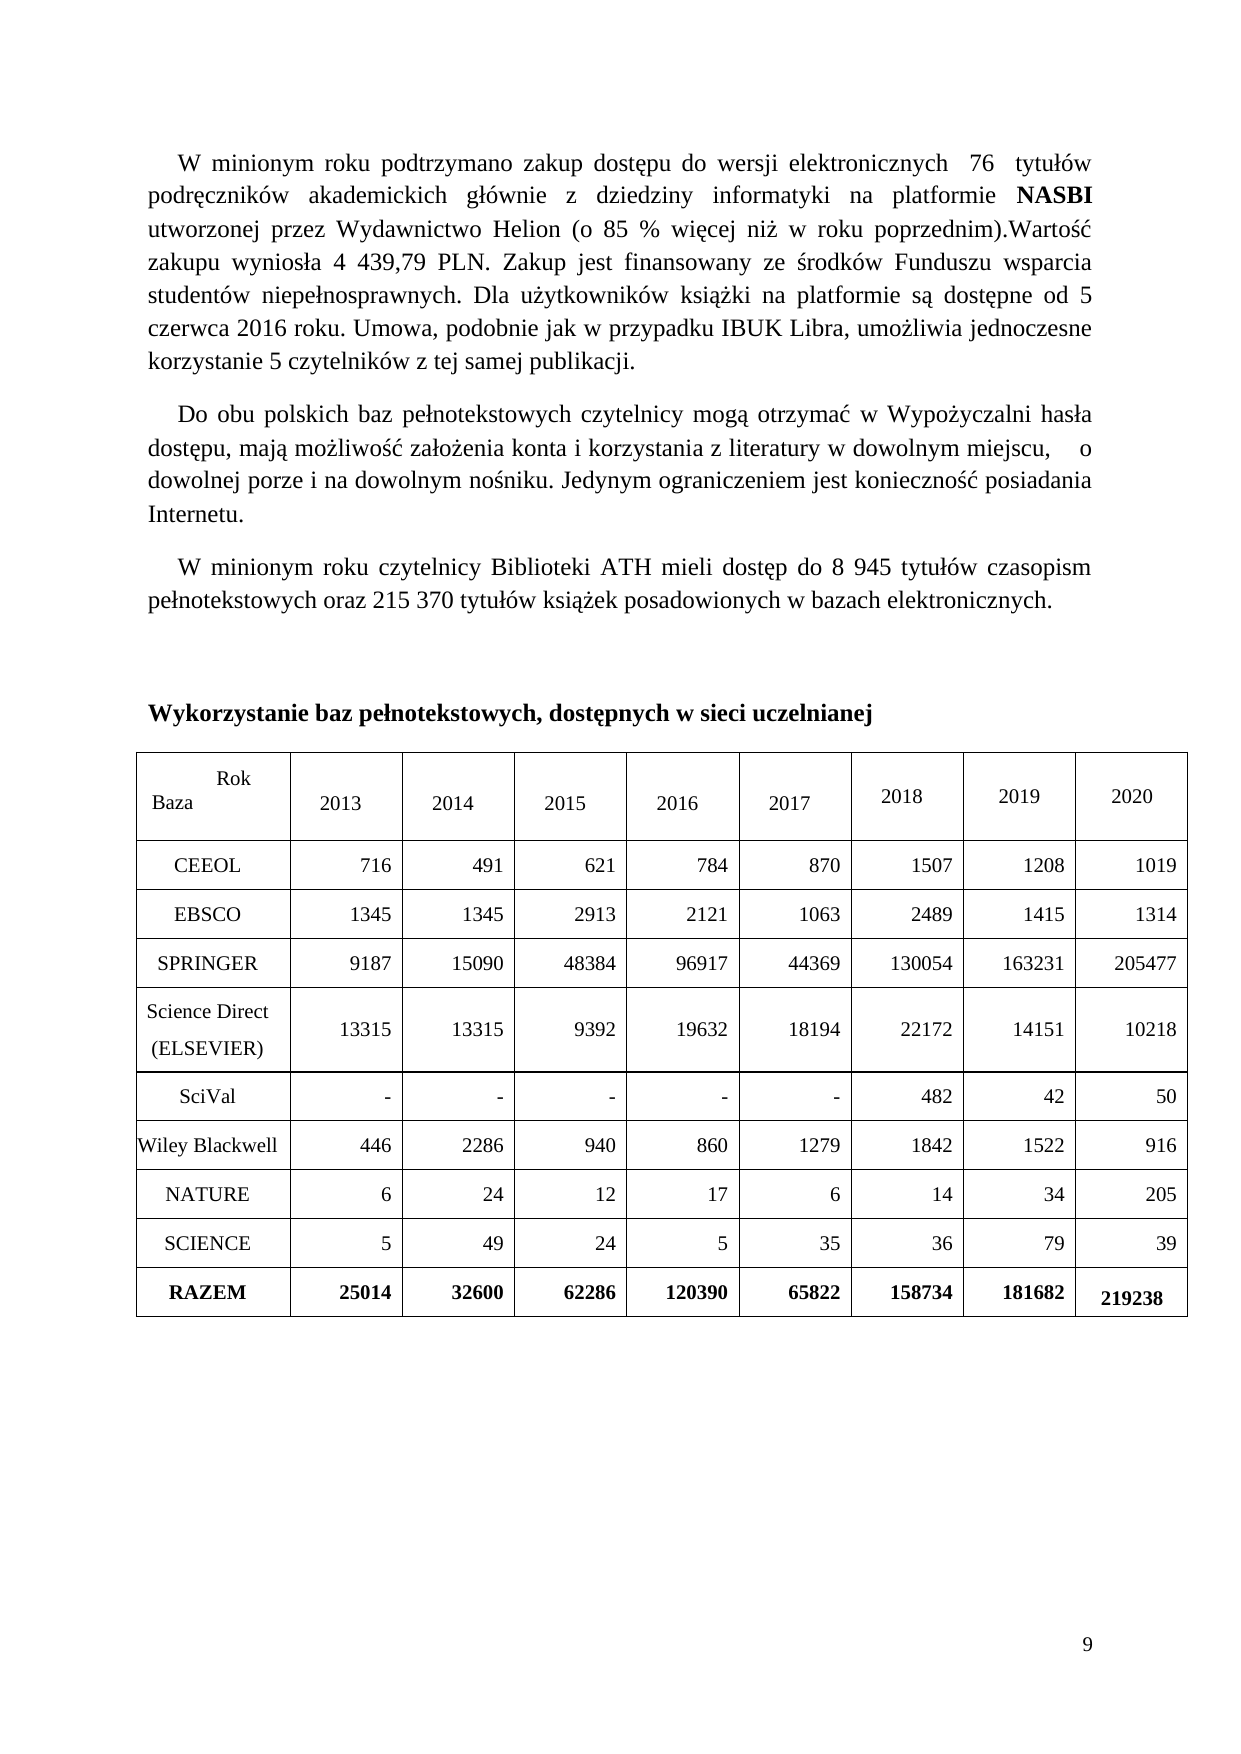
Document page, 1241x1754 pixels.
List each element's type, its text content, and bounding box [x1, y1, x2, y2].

table_cell 219238 [1076, 1268, 1187, 1316]
table_header Rok Baza [137, 753, 290, 840]
table_cell 39 [1076, 1219, 1187, 1267]
table_cell 22172 [852, 988, 963, 1071]
table_cell 163231 [964, 939, 1075, 987]
table_cell 1019 [1076, 841, 1187, 889]
table_cell 13315 [403, 988, 514, 1071]
table_cell 716 [291, 841, 402, 889]
table_cell 1279 [740, 1121, 851, 1169]
table_cell - [291, 1073, 402, 1120]
table_cell RAZEM [137, 1268, 290, 1316]
table_cell 62286 [515, 1268, 626, 1316]
table_cell 1208 [964, 841, 1075, 889]
table_cell 96917 [627, 939, 739, 987]
table_header 2015 [515, 753, 626, 840]
table_cell NATURE [137, 1170, 290, 1218]
text Wykorzystanie baz pełnotekstowych, dostępnych w sieci uczelnianej [148, 698, 1093, 726]
table_cell - [403, 1073, 514, 1120]
table_cell - [627, 1073, 739, 1120]
table_cell 482 [852, 1073, 963, 1120]
table_cell 205 [1076, 1170, 1187, 1218]
table_cell 42 [964, 1073, 1075, 1120]
table_cell CEEOL [137, 841, 290, 889]
table_cell 79 [964, 1219, 1075, 1267]
table_cell 19632 [627, 988, 739, 1071]
table_cell 34 [964, 1170, 1075, 1218]
table_cell 24 [403, 1170, 514, 1218]
table_cell 1842 [852, 1121, 963, 1169]
table_cell 14 [852, 1170, 963, 1218]
table_cell SciVal [137, 1073, 290, 1120]
table_cell 870 [740, 841, 851, 889]
table_cell 205477 [1076, 939, 1187, 987]
table_cell - [515, 1073, 626, 1120]
table_cell 49 [403, 1219, 514, 1267]
table_cell 44369 [740, 939, 851, 987]
table_cell 1345 [291, 890, 402, 938]
text W minionym roku podtrzymano zakup dostępu do wersji elektronicznych 76 tytułów podręczników akademickich głównie z dziedziny informatyki na platformie NASBI utworzonej przez Wydawnictwo Helion (o 85 % więcej niż w roku poprzednim).Wartość zakupu wyniosła 4 439,79 PLN. Zakup jest finansowany ze środków Funduszu wsparcia studentów niepełnosprawnych. Dla użytkowników książki na platformie są dostępne od 5 czerwca 2016 roku. Umowa, podobnie jak w przypadku IBUK Libra, umożliwia jednoczesne korzystanie 5 czytelników z tej samej publikacji. [148, 148, 1093, 374]
table_cell 15090 [403, 939, 514, 987]
table_header 2020 [1076, 753, 1187, 840]
table_cell 9187 [291, 939, 402, 987]
table_header 2019 [964, 753, 1075, 840]
table_cell 181682 [964, 1268, 1075, 1316]
table_cell 491 [403, 841, 514, 889]
table_cell 2489 [852, 890, 963, 938]
table_cell 1345 [403, 890, 514, 938]
table_cell 1507 [852, 841, 963, 889]
text Do obu polskich baz pełnotekstowych czytelnicy mogą otrzymać w Wypożyczalni hasła dostępu, mają możliwość założenia konta i korzystania z literatury w dowolnym miejscu, o dowolnej porze i na dowolnym nośniku. Jedynym ograniczeniem jest konieczność posiadania Internetu. [148, 399, 1093, 527]
table_cell 12 [515, 1170, 626, 1218]
table_cell 24 [515, 1219, 626, 1267]
table_cell 784 [627, 841, 739, 889]
table_cell EBSCO [137, 890, 290, 938]
table_cell 50 [1076, 1073, 1187, 1120]
table_cell 13315 [291, 988, 402, 1071]
table_cell 5 [291, 1219, 402, 1267]
table_cell 35 [740, 1219, 851, 1267]
table_cell 10218 [1076, 988, 1187, 1071]
text W minionym roku czytelnicy Biblioteki ATH mieli dostęp do 8 945 tytułów czasopism pełnotekstowych oraz 215 370 tytułów książek posadowionych w bazach elektronicznych. [148, 552, 1093, 614]
table_cell SPRINGER [137, 939, 290, 987]
table_cell Wiley Blackwell [137, 1121, 290, 1169]
table_cell SCIENCE [137, 1219, 290, 1267]
table_cell 1314 [1076, 890, 1187, 938]
table_cell 6 [740, 1170, 851, 1218]
table_cell 2286 [403, 1121, 514, 1169]
table_cell 36 [852, 1219, 963, 1267]
table_cell 860 [627, 1121, 739, 1169]
table_header 2013 [291, 753, 402, 840]
table_cell 158734 [852, 1268, 963, 1316]
table_header 2017 [740, 753, 851, 840]
table_cell 6 [291, 1170, 402, 1218]
table_cell 32600 [403, 1268, 514, 1316]
table_cell 18194 [740, 988, 851, 1071]
table_header 2016 [627, 753, 739, 840]
table_cell 120390 [627, 1268, 739, 1316]
table_cell 14151 [964, 988, 1075, 1071]
table_cell 446 [291, 1121, 402, 1169]
table_cell 48384 [515, 939, 626, 987]
table_cell 17 [627, 1170, 739, 1218]
table_cell 1063 [740, 890, 851, 938]
table_header 2018 [852, 753, 963, 840]
table_cell 130054 [852, 939, 963, 987]
table_cell Science Direct (ELSEVIER) [137, 988, 290, 1071]
table_cell 2913 [515, 890, 626, 938]
table_cell 9392 [515, 988, 626, 1071]
table_cell 2121 [627, 890, 739, 938]
table_header 2014 [403, 753, 514, 840]
table_cell 65822 [740, 1268, 851, 1316]
table_cell 621 [515, 841, 626, 889]
table_cell 940 [515, 1121, 626, 1169]
table_cell 1415 [964, 890, 1075, 938]
table_cell 25014 [291, 1268, 402, 1316]
table_cell 916 [1076, 1121, 1187, 1169]
table_cell - [740, 1073, 851, 1120]
table_cell 1522 [964, 1121, 1075, 1169]
table_cell 5 [627, 1219, 739, 1267]
